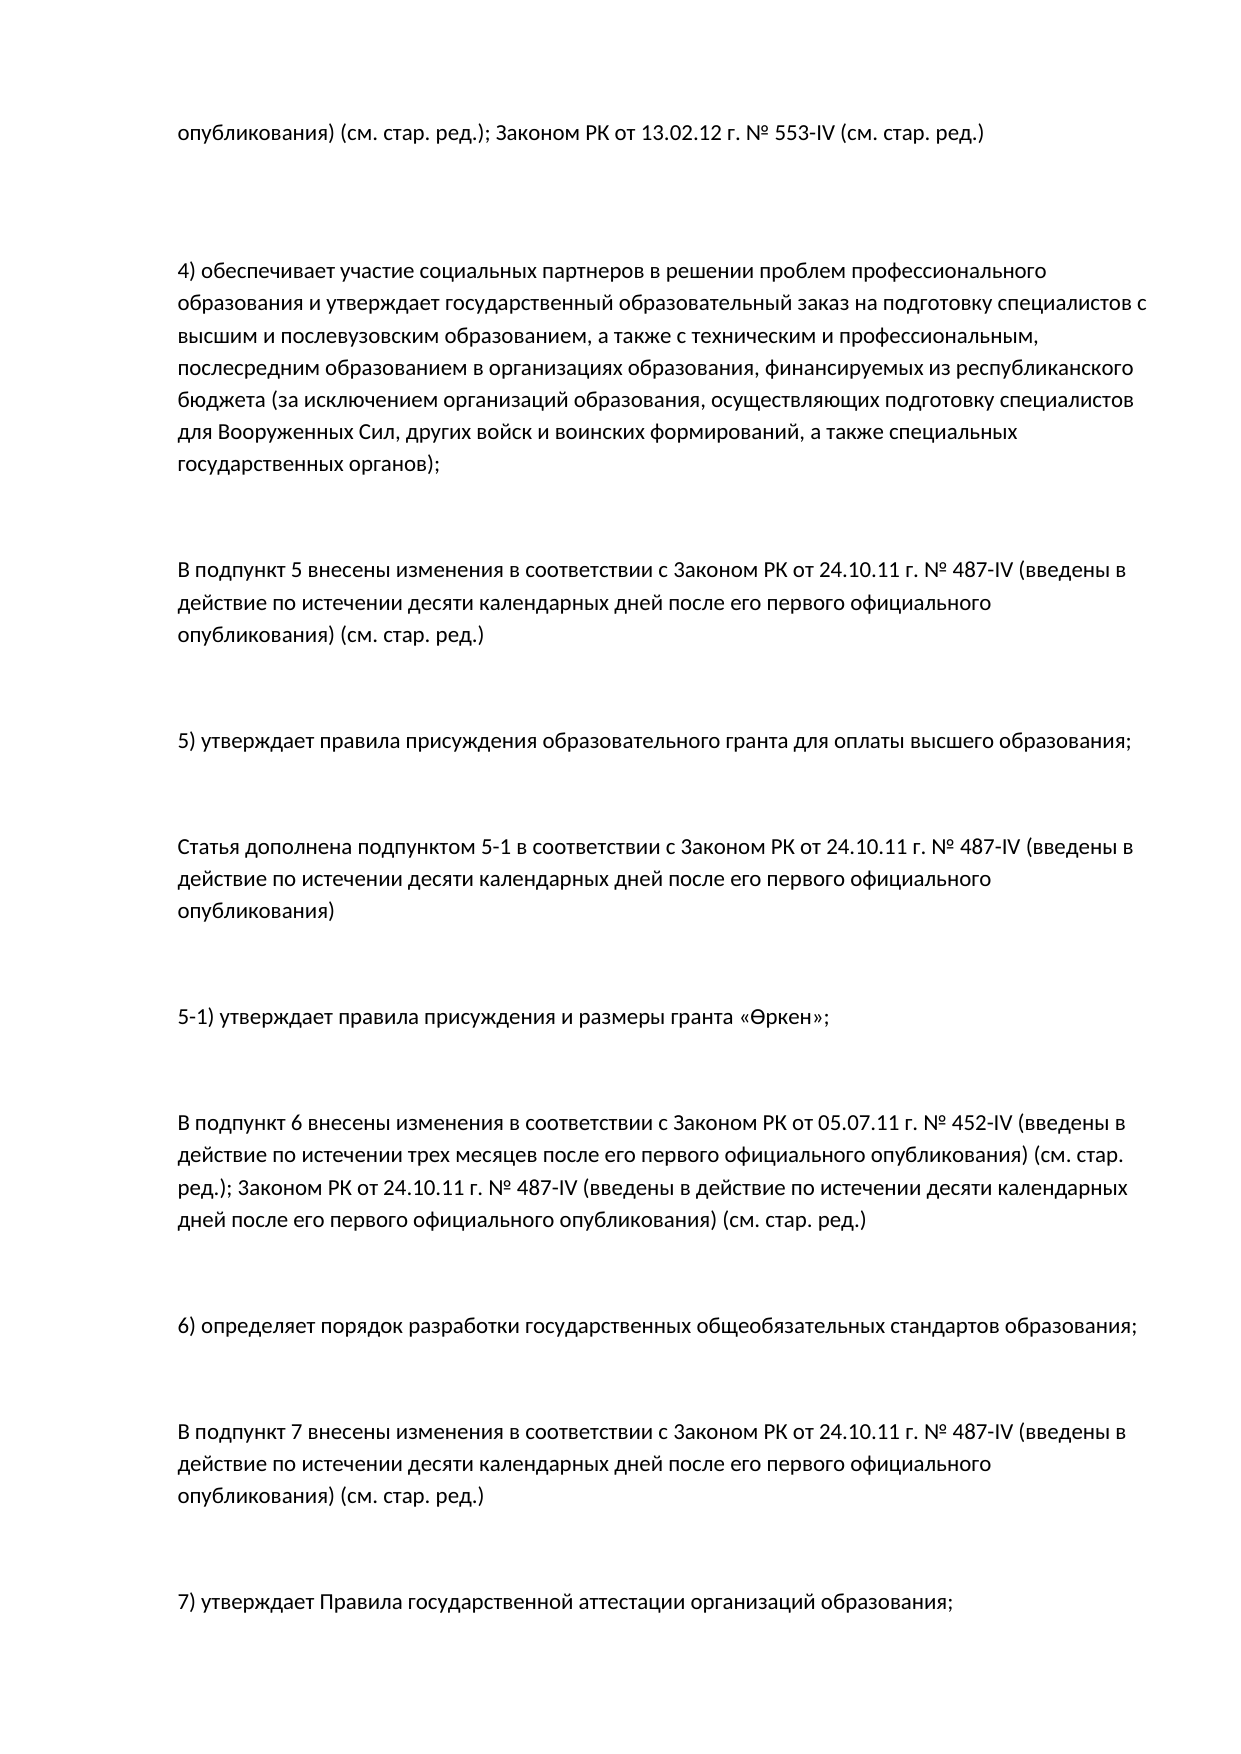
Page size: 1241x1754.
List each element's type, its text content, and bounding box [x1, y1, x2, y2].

text В подпункт 5 внесены изменения в соответствии с 3аконом РК от 24.10.11 г. № 487-IV (введены в действие по истечении десяти календарных дней после его первого официального опубликования) (см. стар. ред.) [177, 556, 1152, 648]
text Статья дополнена подпунктом 5-1 в соответствии с 3аконом РК от 24.10.11 г. № 487-IV (введены в действие по истечении десяти календарных дней после его первого официального опубликования) [177, 832, 1152, 924]
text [177, 118, 1152, 178]
text 4) обеспечивает участие социальных партнеров в решении проблем профессионального образования и утверждает государственный образовательный заказ на подготовку специалистов с высшим и послевузовским образованием, а также с техническим и профессиональным, послесредним образованием в организациях образования, финансируемых из республиканского бюджета (за исключением организаций образования, осуществляющих подготовку специалистов для Вооруженных Сил, других войск и воинских формирований, а также специальных государственных органов); [177, 256, 1152, 477]
text 5-1) утверждает правила присуждения и размеры гранта «Өркен»; [177, 1002, 1152, 1030]
text В подпункт 7 внесены изменения в соответствии с 3аконом РК от 24.10.11 г. № 487-IV (введены в действие по истечении десяти календарных дней после его первого официального опубликования) (см. стар. ред.) [177, 1417, 1152, 1509]
text В подпункт 6 внесены изменения в соответствии с Законом РК от 05.07.11 г. № 452-IV (введены в действие по истечении трех месяцев после его первого официального опубликования) (см. стар. ред.); 3аконом РК от 24.10.11 г. № 487-IV (введены в действие по истечении десяти календарных дней после его первого официального опубликования) (см. стар. ред.) [177, 1108, 1152, 1233]
text 7) утверждает Правила государственной аттестации организаций образования; [177, 1587, 1152, 1616]
text 5) утверждает правила присуждения образовательного гранта для оплаты высшего образования; [177, 726, 1152, 754]
text 6) определяет порядок разработки государственных общеобязательных стандартов образования; [177, 1311, 1152, 1339]
